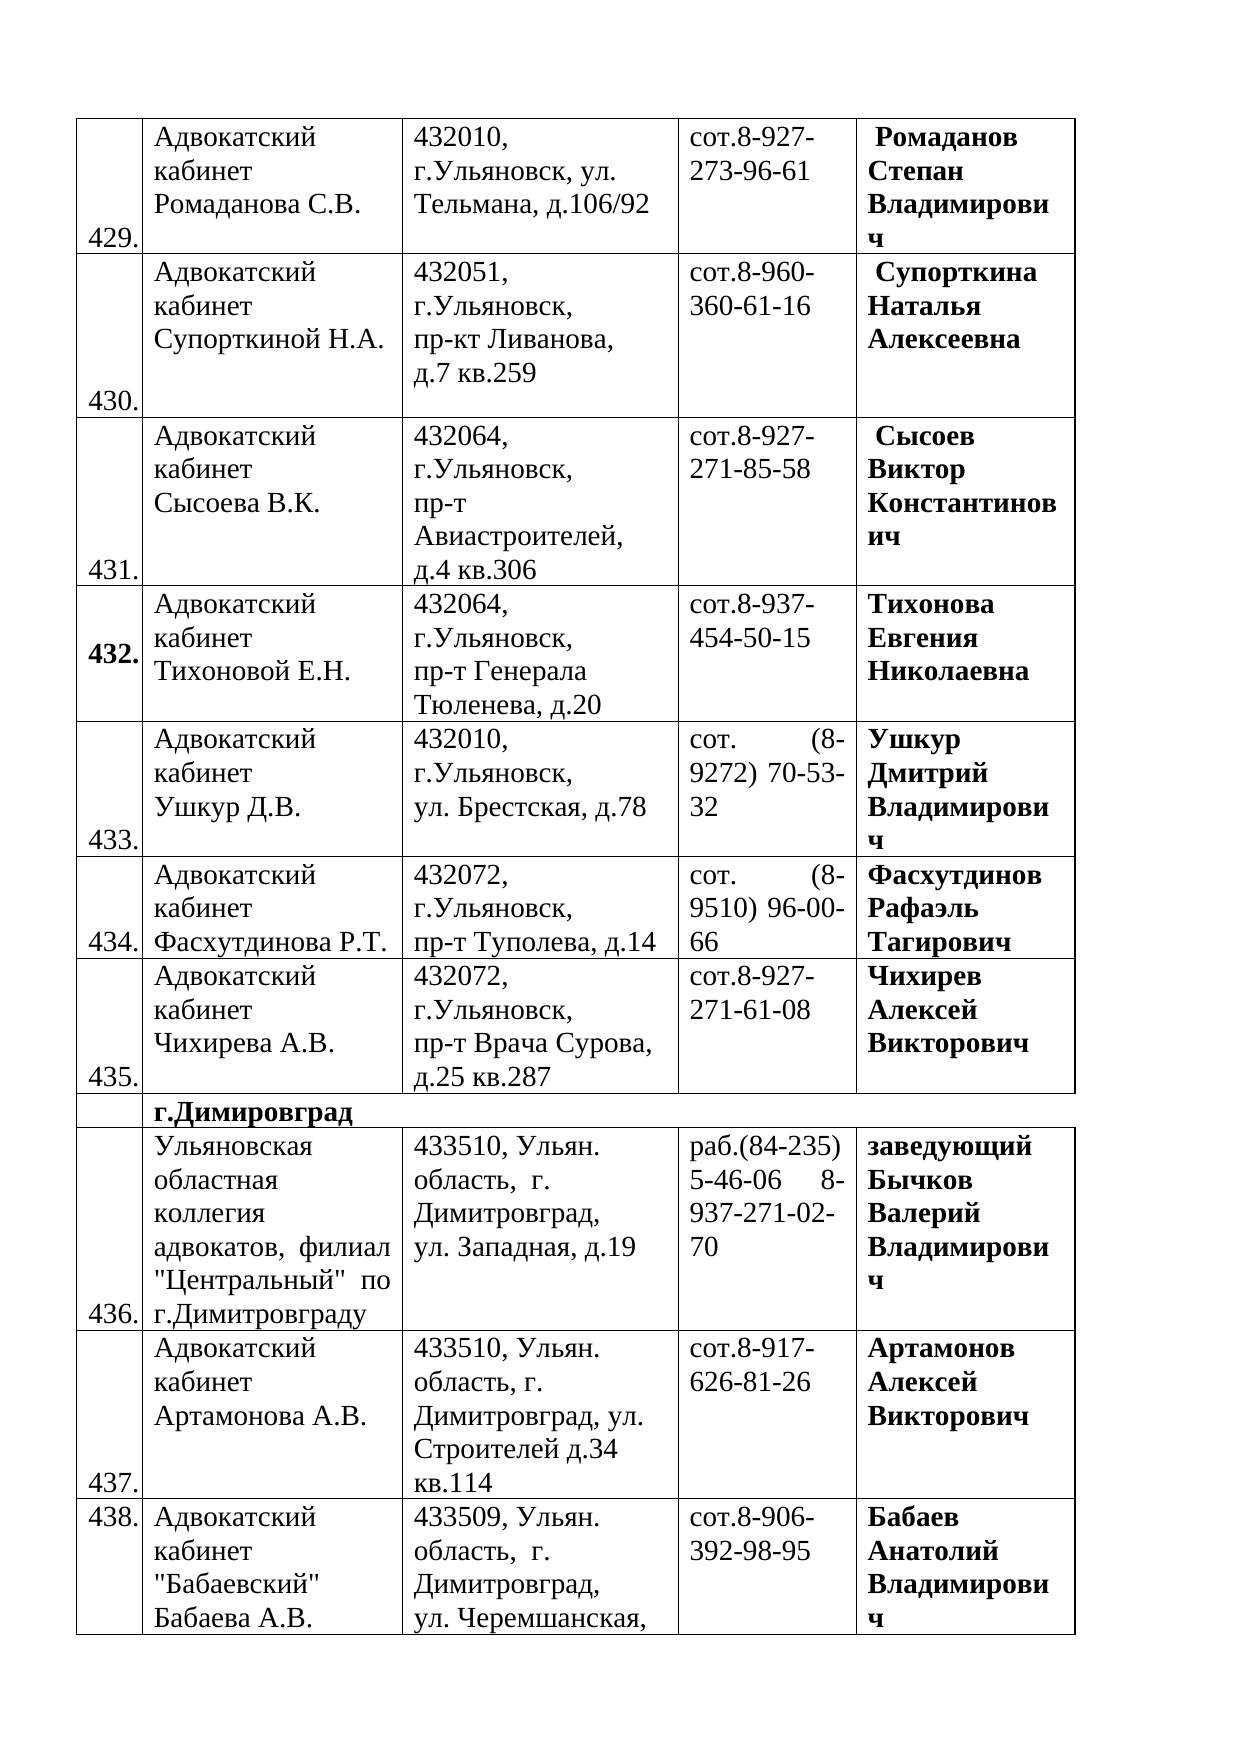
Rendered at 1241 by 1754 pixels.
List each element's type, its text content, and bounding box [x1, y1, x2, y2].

table_cell 433510, Ульян. область, г. Димитровград, ул. Западная, д.19 [403, 1128, 678, 1329]
table_cell [77, 1331, 142, 1498]
table_cell Адвокатский кабинет Чихирева А.В. [143, 959, 402, 1093]
table_cell сот.8-927-271-61-08 [679, 959, 856, 1093]
table_cell сот.8-927-271-85-58 [679, 418, 856, 585]
table_cell Адвокатский кабинет Ромаданова С.В. [143, 119, 402, 253]
table_cell [77, 254, 142, 417]
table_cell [143, 1499, 402, 1633]
table_cell Фасхутдинов Рафаэль Тагирович [857, 857, 1074, 957]
table_cell [77, 418, 142, 585]
table_cell Ушкур Дмитрий Владимирович [857, 722, 1074, 856]
table_cell Супорткина Наталья Алексеевна [857, 254, 1074, 417]
table_cell Ромаданов Степан Владимирович [857, 119, 1074, 253]
table_cell [77, 119, 142, 253]
table_cell 432072, г.Ульяновск, пр-т Врача Сурова, д.25 кв.287 [403, 959, 678, 1093]
table_cell 432051, г.Ульяновск, пр-кт Ливанова, д.7 кв.259 [403, 254, 678, 417]
table_cell Адвокатский кабинет Супорткиной Н.А. [143, 254, 402, 417]
table_cell [77, 586, 142, 721]
table_cell раб.(84-235) 5-46-06 8-937-271-02-70 [679, 1128, 856, 1329]
table_cell Тихонова Евгения Николаевна [857, 586, 1074, 721]
table_cell [77, 857, 142, 957]
table_cell Артамонов Алексей Викторович [857, 1331, 1074, 1498]
table_cell Адвокатский кабинет Ушкур Д.В. [143, 722, 402, 856]
table_cell [77, 1094, 142, 1127]
table_cell Адвокатский кабинет Тихоновой Е.Н. [143, 586, 402, 721]
table_cell сот.8-906-392-98-95 [679, 1499, 856, 1633]
table_cell Сысоев Виктор Константинович [857, 418, 1074, 585]
table_cell 432072, г.Ульяновск, пр-т Туполева, д.14 [403, 857, 678, 957]
table_cell 432010, г.Ульяновск, ул. Тельмана, д.106/92 [403, 119, 678, 253]
table_cell 432010, г.Ульяновск, ул. Брестская, д.78 [403, 722, 678, 856]
table_cell сот. (8-9510) 96-00-66 [679, 857, 856, 957]
table_cell Адвокатский кабинет Фасхутдинова Р.Т. [143, 857, 402, 957]
table_cell сот.8-927-273-96-61 [679, 119, 856, 253]
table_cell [403, 1499, 678, 1633]
table_cell 432064, г.Ульяновск, пр-т Авиастроителей, д.4 кв.306 [403, 418, 678, 585]
table_cell Чихирев Алексей Викторович [857, 959, 1074, 1093]
table_cell г.Димировград [143, 1094, 1075, 1127]
table_cell заведующий Бычков Валерий Владимирович [857, 1128, 1074, 1329]
table_cell сот.8-937-454-50-15 [679, 586, 856, 721]
table_cell [77, 722, 142, 856]
table_cell [77, 1128, 142, 1329]
table_cell [77, 1499, 142, 1633]
table_cell Адвокатский кабинет Артамонова А.В. [143, 1331, 402, 1498]
table_cell Адвокатский кабинет Сысоева В.К. [143, 418, 402, 585]
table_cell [857, 1499, 1074, 1633]
table_cell сот.8-960-360-61-16 [679, 254, 856, 417]
table_cell Ульяновская областная коллегия адвокатов, филиал "Центральный" по г.Димитровграду [143, 1128, 402, 1329]
table_cell сот.8-917-626-81-26 [679, 1331, 856, 1498]
table_cell 432064, г.Ульяновск, пр-т Генерала Тюленева, д.20 [403, 586, 678, 721]
table_cell 433510, Ульян. область, г. Димитровград, ул. Строителей д.34 кв.114 [403, 1331, 678, 1498]
table_cell сот. (8-9272) 70-53-32 [679, 722, 856, 856]
table_cell [77, 959, 142, 1093]
